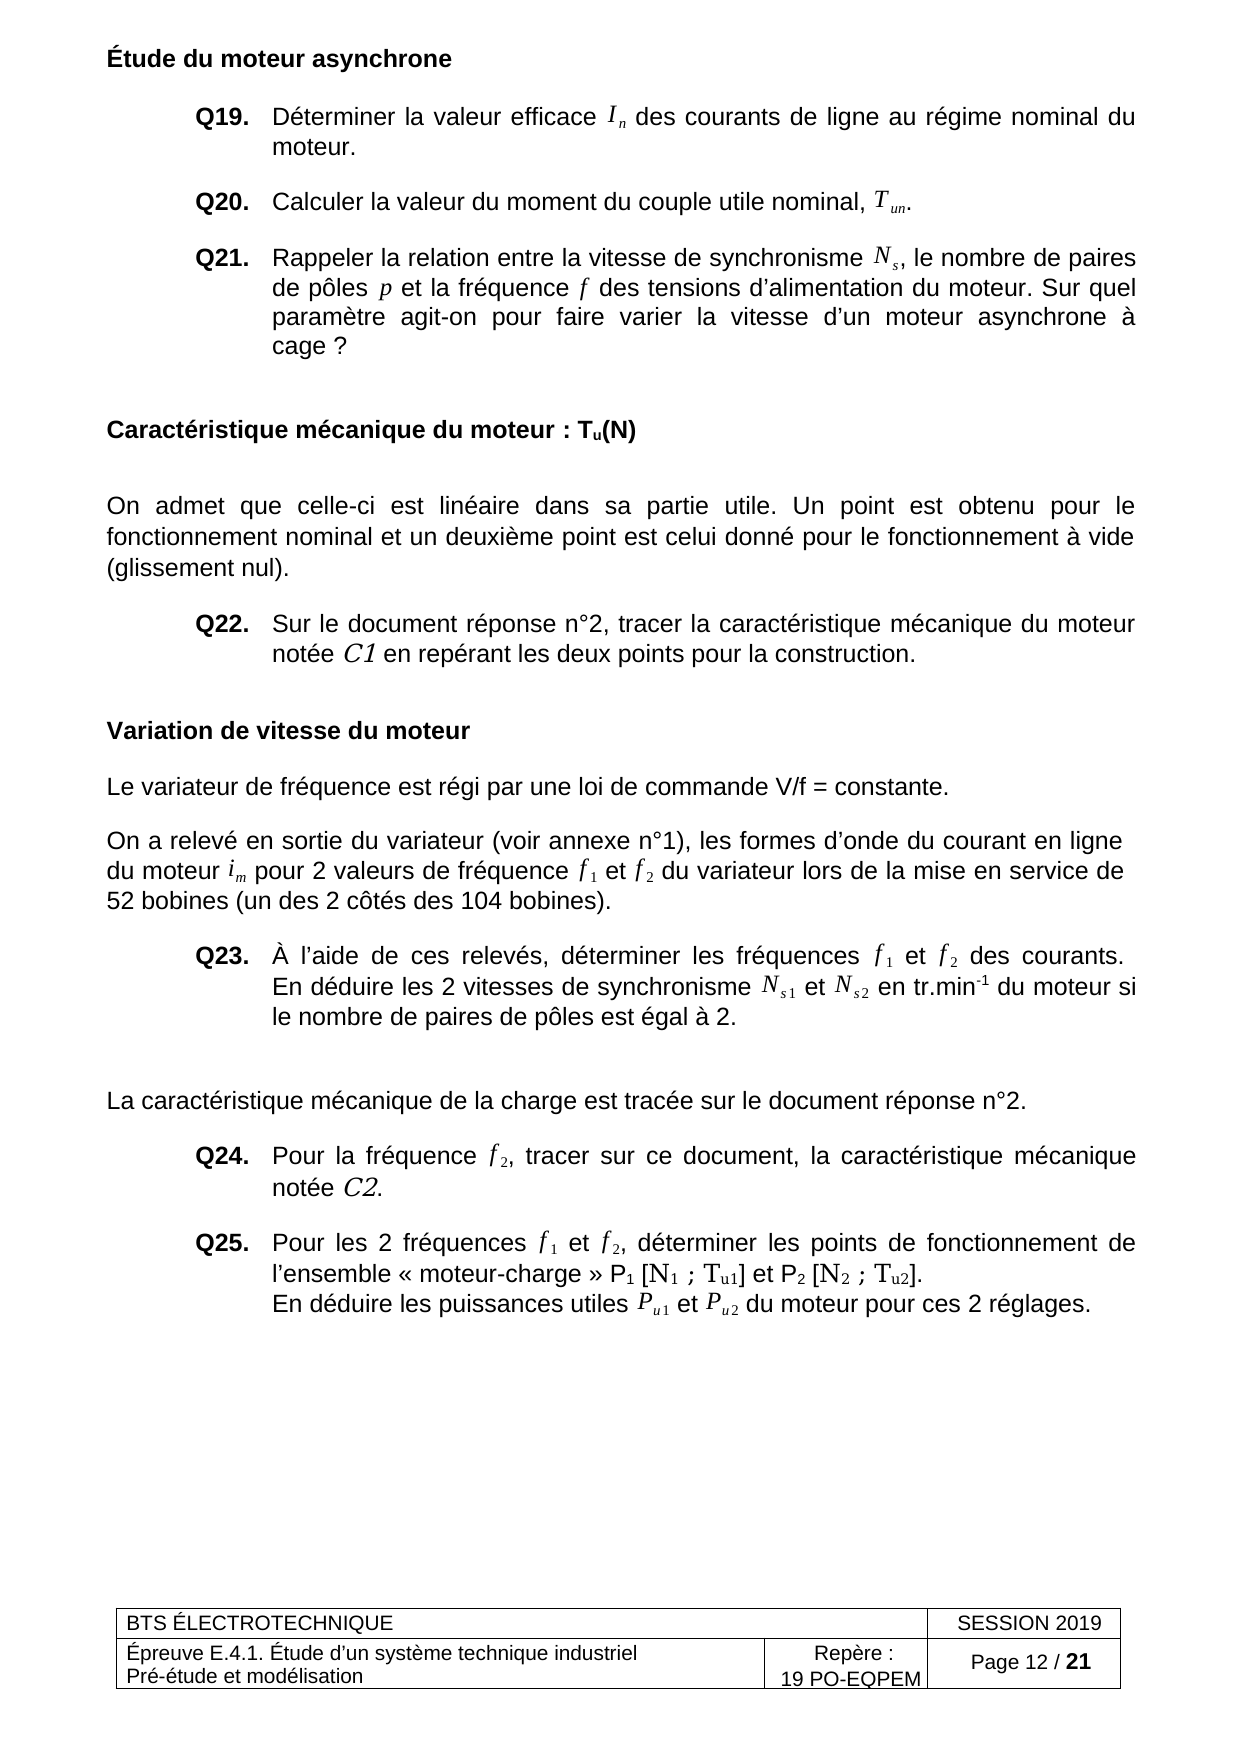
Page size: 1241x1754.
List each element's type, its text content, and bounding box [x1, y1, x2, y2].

subtitle À l’aide de ces relevés, déterminer les fréquences et des courants. En déduire les 2 vitesses de synchronisme et en tr.min-1 du moteur si le nombre de paires de pôles est égal à 2. [195, 939, 1137, 1031]
text On admet que celle-ci est linéaire dans sa partie utile. Un point est obtenu pour le fonctionnement nominal et un deuxième point est celui donné pour le fonctionnement à vide (glissement nul). [106, 491, 1137, 582]
text Variation de vitesse du moteur [106, 716, 1137, 744]
text Étude du moteur asynchrone [106, 44, 1137, 73]
subtitle Déterminer la valeur efficace des courants de ligne au régime nominal du moteur. [195, 100, 1137, 161]
subtitle Calculer la valeur du moment du couple utile nominal, . [195, 186, 1137, 217]
subtitle On a relevé en sortie du variateur (voir annexe n°1), les formes d’onde du courant en ligne du moteur pour 2 valeurs de fréquence et du variateur lors de la mise en service de 52 bobines (un des 2 côtés des 104 bobines). [106, 826, 1125, 914]
subtitle Rappeler la relation entre la vitesse de synchronisme , le nombre de paires de pôles et la fréquence des tensions d’alimentation du moteur. Sur quel paramètre agit-on pour faire varier la vitesse d’un moteur asynchrone à cage ? [195, 242, 1137, 359]
subtitle La caractéristique mécanique de la charge est tracée sur le document réponse n°2. [106, 1086, 1125, 1115]
subtitle Le variateur de fréquence est régi par une loi de commande V/f = constante. [106, 772, 1125, 801]
subtitle Pour la fréquence , tracer sur ce document, la caractéristique mécanique notée C2. [195, 1140, 1137, 1201]
subtitle En déduire les puissances utiles et du moteur pour ces 2 réglages. [272, 1288, 1125, 1319]
subtitle Caractéristique mécanique du moteur : Tu(N) [106, 415, 1125, 443]
subtitle Sur le document réponse n°2, tracer la caractéristique mécanique du moteur notée C1 en repérant les deux points pour la construction. [195, 609, 1137, 668]
subtitle Pour les 2 fréquences et , déterminer les points de fonctionnement de l’ensemble « moteur-charge » P1 [N1 ; Tu1] et P2 [N2 ; Tu2]. [195, 1226, 1137, 1288]
